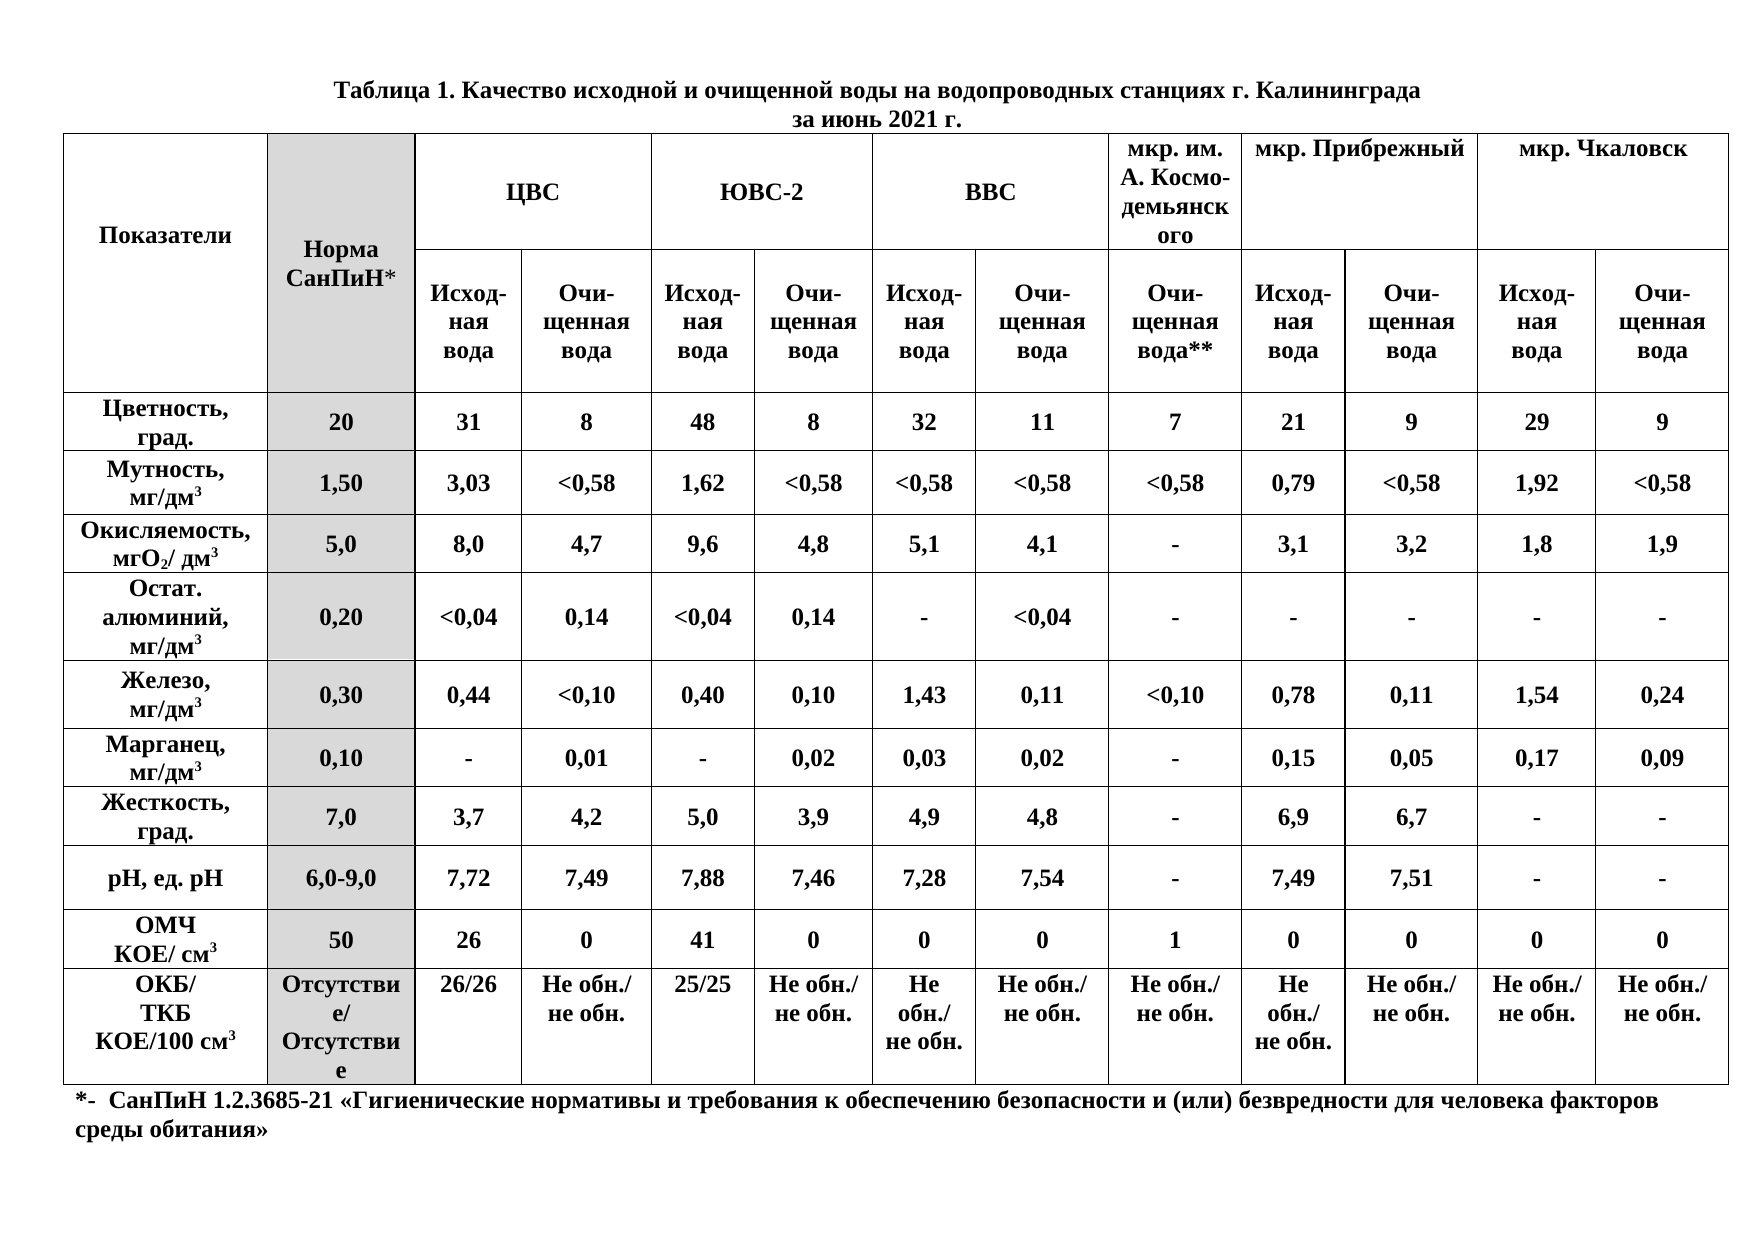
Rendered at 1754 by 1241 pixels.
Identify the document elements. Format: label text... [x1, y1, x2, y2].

table_cell 0,17 [1478, 729, 1595, 786]
table_cell 0,02 [976, 729, 1108, 786]
table_cell 11 [976, 393, 1108, 450]
table_cell 9 [1346, 393, 1477, 450]
table_cell 4,9 [873, 787, 975, 845]
table_cell 0,03 [873, 729, 975, 786]
table_cell 0,14 [755, 573, 872, 659]
table_cell 8 [755, 393, 872, 450]
table_cell 1,50 [268, 451, 414, 514]
table_cell 0,44 [416, 661, 521, 728]
table_cell <0,58 [522, 451, 651, 514]
table_cell Не обн./ не обн. [976, 969, 1108, 1084]
table_cell <0,04 [976, 573, 1108, 659]
text за июнь 2021 г. [75, 104, 1679, 132]
table_cell 0,09 [1596, 729, 1728, 786]
table_cell 0,40 [652, 661, 754, 728]
table_cell 0 [1242, 910, 1344, 968]
table_cell 8 [522, 393, 651, 450]
table_cell 0 [873, 910, 975, 968]
table_cell 50 [268, 910, 414, 968]
table_cell 9 [1596, 393, 1728, 450]
table_cell - [1109, 573, 1241, 659]
table_cell 6,7 [1346, 787, 1477, 845]
table_cell 1,54 [1478, 661, 1595, 728]
table_cell Не обн./ не обн. [1596, 969, 1728, 1084]
table_cell 26/26 [416, 969, 521, 1084]
table_cell - [1478, 787, 1595, 845]
table_cell Не обн./ не обн. [755, 969, 872, 1084]
table_cell Окисляемость, мгО2/ дм3 [64, 515, 267, 572]
table_cell 3,03 [416, 451, 521, 514]
table_cell Отсутствие/Отсутствие [268, 969, 414, 1084]
table_cell 1 [1109, 910, 1241, 968]
table_cell 0 [1596, 910, 1728, 968]
table_cell 0 [976, 910, 1108, 968]
table_cell 20 [268, 393, 414, 450]
table_cell Исход-ная вода [416, 250, 521, 392]
table_cell - [652, 729, 754, 786]
table_cell - [873, 573, 975, 659]
table_cell Не обн./ не обн. [1109, 969, 1241, 1084]
table_cell Очи-щенная вода** [1109, 250, 1241, 392]
table_cell 0,11 [976, 661, 1108, 728]
table_cell 3,9 [755, 787, 872, 845]
table_cell 48 [652, 393, 754, 450]
table_cell Очи-щенная вода [755, 250, 872, 392]
table_cell Не обн./ не обн. [1346, 969, 1477, 1084]
table_cell 0 [755, 910, 872, 968]
table_cell 4,8 [976, 787, 1108, 845]
table_cell Не обн./ не обн. [1242, 969, 1344, 1084]
table_cell Исход-ная вода [873, 250, 975, 392]
table_cell 0 [1346, 910, 1477, 968]
table_cell ОКБ/ ТКБ КОЕ/100 см3 [64, 969, 267, 1084]
table_cell 0 [1478, 910, 1595, 968]
table_cell - [1109, 787, 1241, 845]
table_cell 1,62 [652, 451, 754, 514]
table_cell 3,1 [1242, 515, 1344, 572]
table_cell - [1109, 515, 1241, 572]
table_cell Очи-щенная вода [1596, 250, 1728, 392]
table_cell 25/25 [652, 969, 754, 1084]
table_cell 0,78 [1242, 661, 1344, 728]
table_cell 8,0 [416, 515, 521, 572]
table_cell 7,0 [268, 787, 414, 845]
table_cell <0,58 [873, 451, 975, 514]
table_cell 32 [873, 393, 975, 450]
table_cell 0,15 [1242, 729, 1344, 786]
table_cell - [1596, 787, 1728, 845]
table_cell 0,20 [268, 573, 414, 659]
table_cell 7,72 [416, 846, 521, 909]
table_cell 7,46 [755, 846, 872, 909]
table_cell <0,04 [416, 573, 521, 659]
table_cell <0,10 [1109, 661, 1241, 728]
table_cell - [1478, 573, 1595, 659]
table_cell 0,01 [522, 729, 651, 786]
table_cell 7,88 [652, 846, 754, 909]
table_cell 7,49 [522, 846, 651, 909]
table_header Норма СанПиН* [268, 134, 414, 392]
table_cell 0,10 [268, 729, 414, 786]
text Таблица 1. Качество исходной и очищенной воды на водопроводных станциях г. Калининграда [75, 75, 1679, 104]
table_cell Исход-ная вода [1242, 250, 1344, 392]
table_cell Мутность, мг/дм3 [64, 451, 267, 514]
table_cell Цветность, град. [64, 393, 267, 450]
table_cell <0,58 [976, 451, 1108, 514]
table_cell 4,7 [522, 515, 651, 572]
table_cell Очи-щенная вода [522, 250, 651, 392]
table_cell 0 [522, 910, 651, 968]
table_cell 41 [652, 910, 754, 968]
table_header ВВС [873, 134, 1108, 248]
table_cell 0,02 [755, 729, 872, 786]
table_cell 0,24 [1596, 661, 1728, 728]
table_header ЮВС-2 [652, 134, 872, 248]
table_cell 3,2 [1346, 515, 1477, 572]
table_cell 0,30 [268, 661, 414, 728]
table_cell Исход-ная вода [1478, 250, 1595, 392]
table_cell - [1242, 573, 1344, 659]
table_cell 0,05 [1346, 729, 1477, 786]
table_cell - [1109, 846, 1241, 909]
table_cell <0,04 [652, 573, 754, 659]
table_cell - [1478, 846, 1595, 909]
table_cell Очи-щенная вода [1346, 250, 1477, 392]
table_cell Жесткость, град. [64, 787, 267, 845]
table_cell 29 [1478, 393, 1595, 450]
table_cell 7,49 [1242, 846, 1344, 909]
table_cell 6,9 [1242, 787, 1344, 845]
table_cell рН, ед. рН [64, 846, 267, 909]
table_cell 1,9 [1596, 515, 1728, 572]
text *- СанПиН 1.2.3685-21 «Гигиенические нормативы и требования к обеспечению безопасности и (или) безвредности для человека факторов среды обитания» [75, 1085, 1679, 1142]
table_header мкр. Чкаловск [1478, 134, 1728, 248]
table_cell Очи-щенная вода [976, 250, 1108, 392]
table_cell Не обн./ не обн. [522, 969, 651, 1084]
table_cell 0,10 [755, 661, 872, 728]
table_cell 7 [1109, 393, 1241, 450]
table_cell - [1346, 573, 1477, 659]
table_cell 0,79 [1242, 451, 1344, 514]
table_cell Марганец, мг/дм3 [64, 729, 267, 786]
table_cell <0,58 [755, 451, 872, 514]
table_cell 26 [416, 910, 521, 968]
table_cell 4,2 [522, 787, 651, 845]
table_cell 4,1 [976, 515, 1108, 572]
table_cell ОМЧ КОЕ/ см3 [64, 910, 267, 968]
table_cell - [1596, 573, 1728, 659]
table_cell 3,7 [416, 787, 521, 845]
table_cell 7,28 [873, 846, 975, 909]
table_cell <0,10 [522, 661, 651, 728]
table_cell 5,0 [652, 787, 754, 845]
table_cell 21 [1242, 393, 1344, 450]
table_cell Остат. алюминий, мг/дм3 [64, 573, 267, 659]
table_header ЦВС [416, 134, 651, 248]
table_cell - [1109, 729, 1241, 786]
table_cell Не обн./ не обн. [873, 969, 975, 1084]
table_cell 1,43 [873, 661, 975, 728]
table_cell 4,8 [755, 515, 872, 572]
table_cell - [1596, 846, 1728, 909]
table_cell 0,14 [522, 573, 651, 659]
table_header Показатели [64, 134, 267, 392]
table_cell 6,0-9,0 [268, 846, 414, 909]
table_cell 5,0 [268, 515, 414, 572]
table_cell 5,1 [873, 515, 975, 572]
table_cell 9,6 [652, 515, 754, 572]
table_cell 1,92 [1478, 451, 1595, 514]
table_cell Не обн./ не обн. [1478, 969, 1595, 1084]
table_cell Железо, мг/дм3 [64, 661, 267, 728]
table_cell 7,54 [976, 846, 1108, 909]
table_cell <0,58 [1346, 451, 1477, 514]
table_cell 1,8 [1478, 515, 1595, 572]
table_cell 7,51 [1346, 846, 1477, 909]
table_cell 0,11 [1346, 661, 1477, 728]
table_cell <0,58 [1109, 451, 1241, 514]
table_cell Исход-ная вода [652, 250, 754, 392]
table_cell - [416, 729, 521, 786]
table_header мкр. Прибрежный [1242, 134, 1477, 248]
table_cell 31 [416, 393, 521, 450]
table_header мкр. им. А. Космо- демьянского [1109, 134, 1241, 248]
table_cell <0,58 [1596, 451, 1728, 514]
